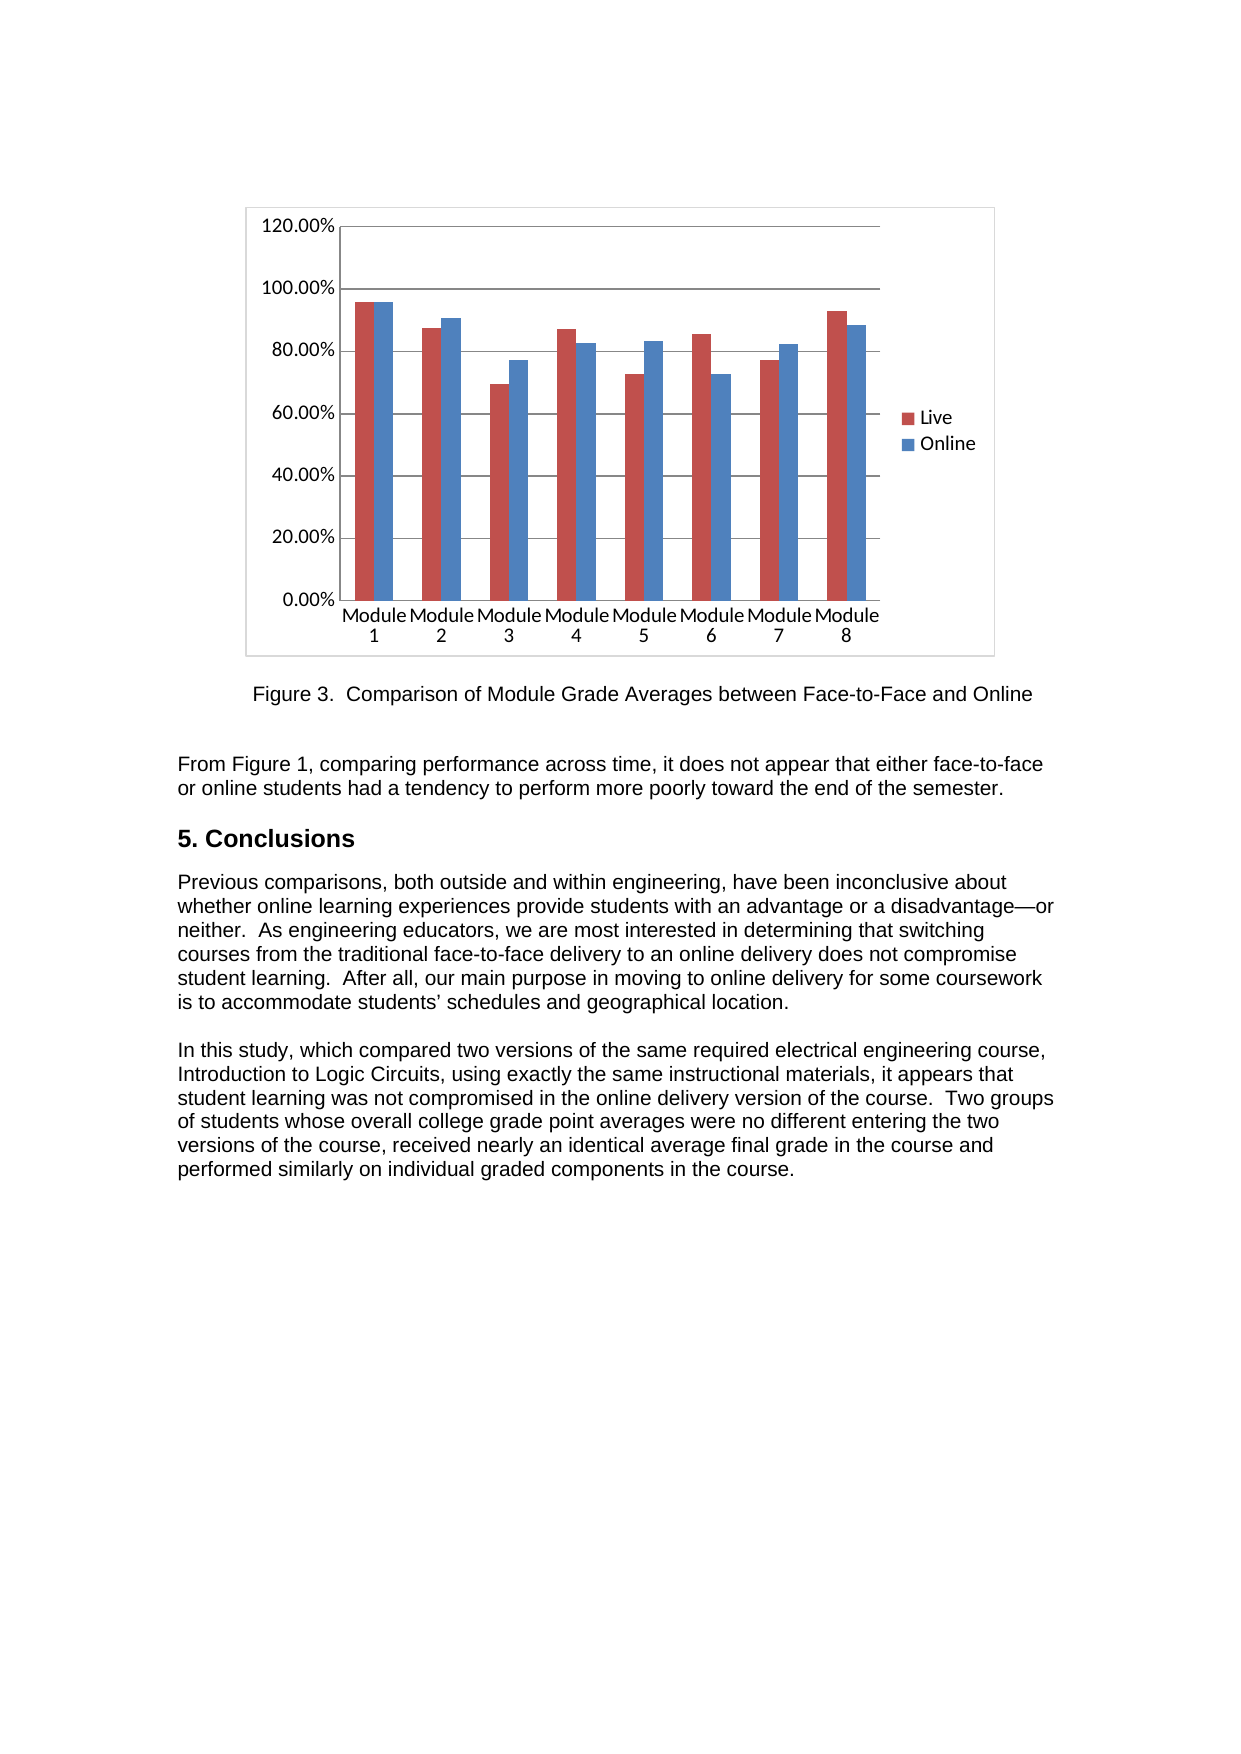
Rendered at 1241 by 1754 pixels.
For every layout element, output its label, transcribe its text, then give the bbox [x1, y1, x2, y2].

text 5. Conclusions [177, 824, 1063, 853]
text From Figure 1, comparing performance across time, it does not appear that either face-to-face or online students had a tendency to perform more poorly toward the end of the semester. [177, 751, 1063, 799]
text In this study, which compared two versions of the same required electrical engineering course, Introduction to Logic Circuits, using exactly the same instructional materials, it appears that student learning was not compromised in the online delivery version of the course. Two groups of students whose overall college grade point averages were no different entering the two versions of the course, received nearly an identical average final grade in the course and performed similarly on individual graded components in the course. [177, 1037, 1063, 1181]
text Previous comparisons, both outside and within engineering, have been inconclusive about whether online learning experiences provide students with an advantage or a disadvantage—or neither. As engineering educators, we are most interested in determining that switching courses from the traditional face-to-face delivery to an online delivery does not compromise student learning. After all, our main purpose in moving to online delivery for some coursework is to accommodate students’ schedules and geographical location. [177, 870, 1063, 1013]
text Figure 3. Comparison of Module Grade Averages between Face-to-Face and Online [177, 682, 1063, 706]
